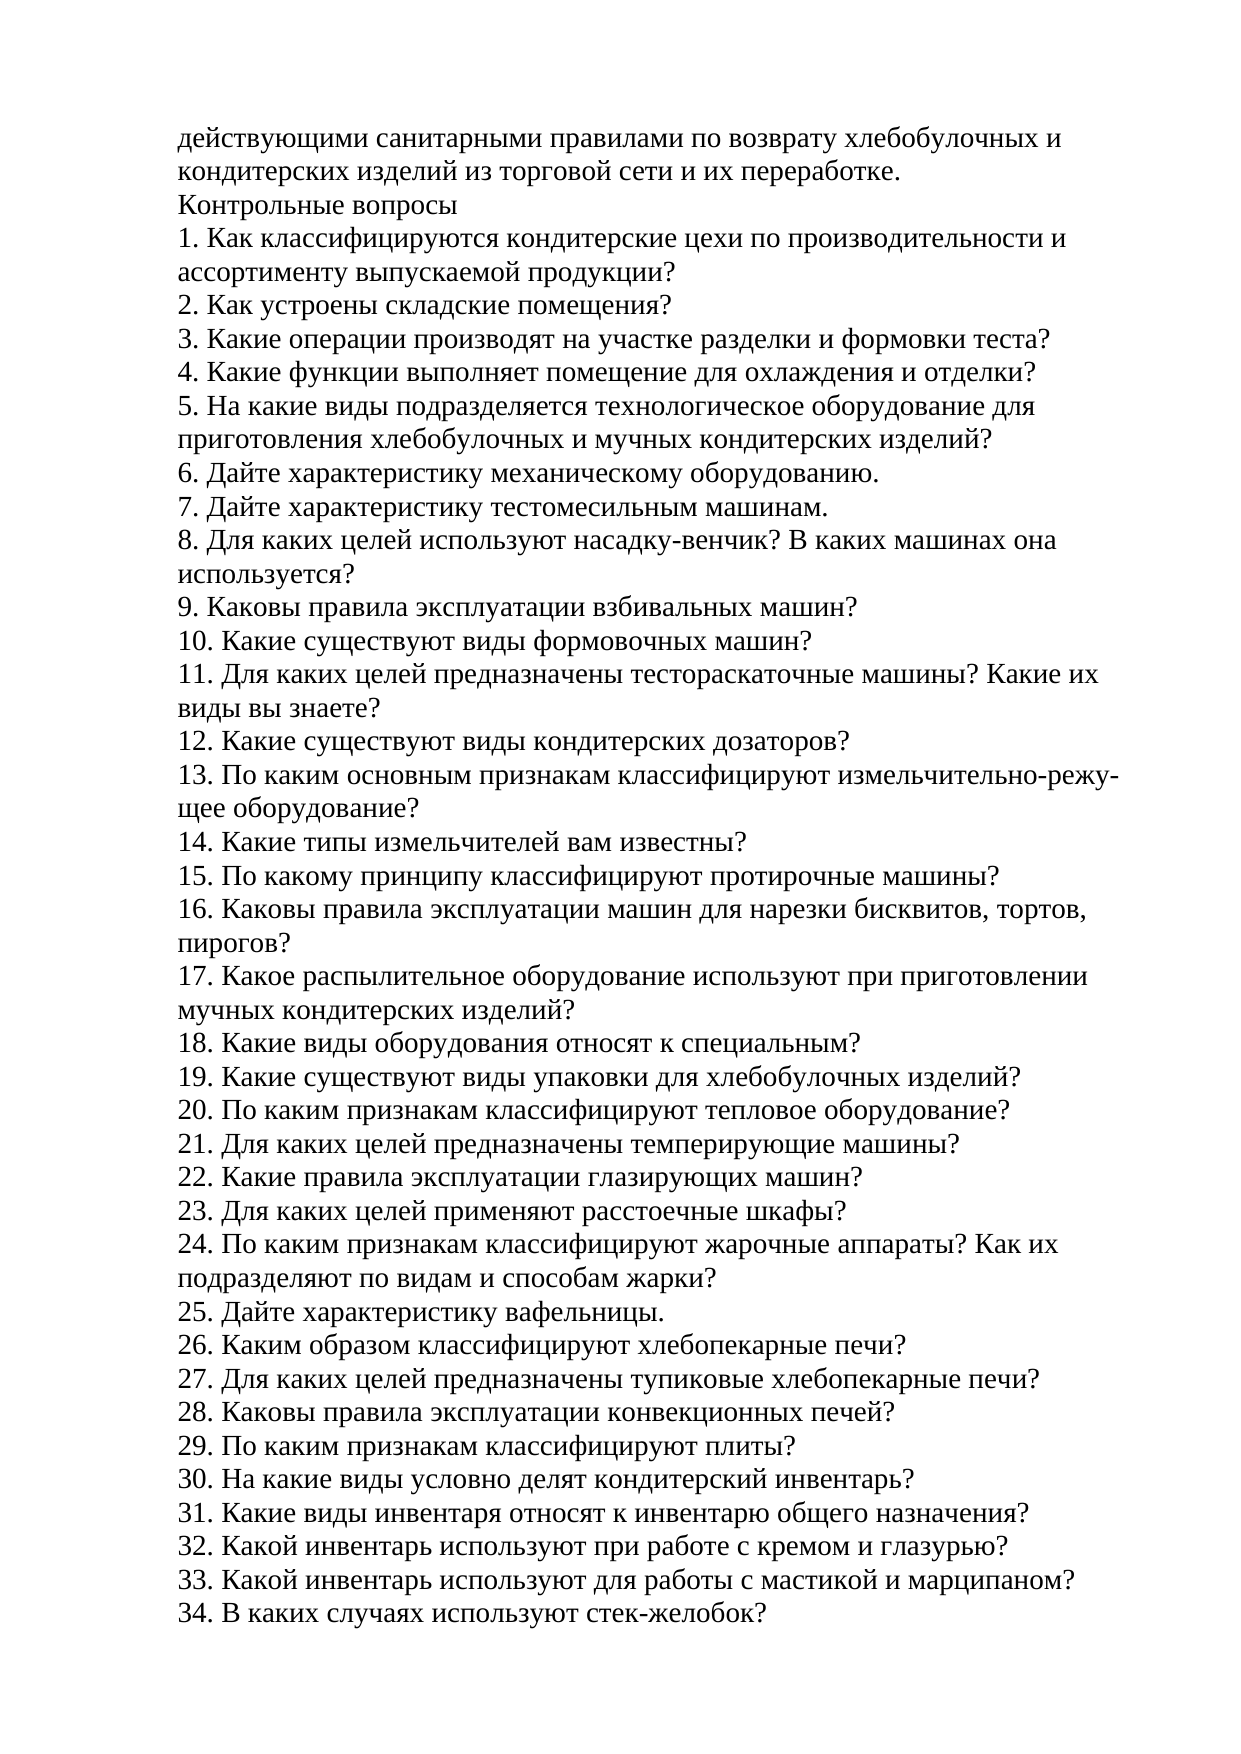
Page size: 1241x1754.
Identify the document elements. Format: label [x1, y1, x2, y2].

table_cell [176, 118, 1162, 1631]
